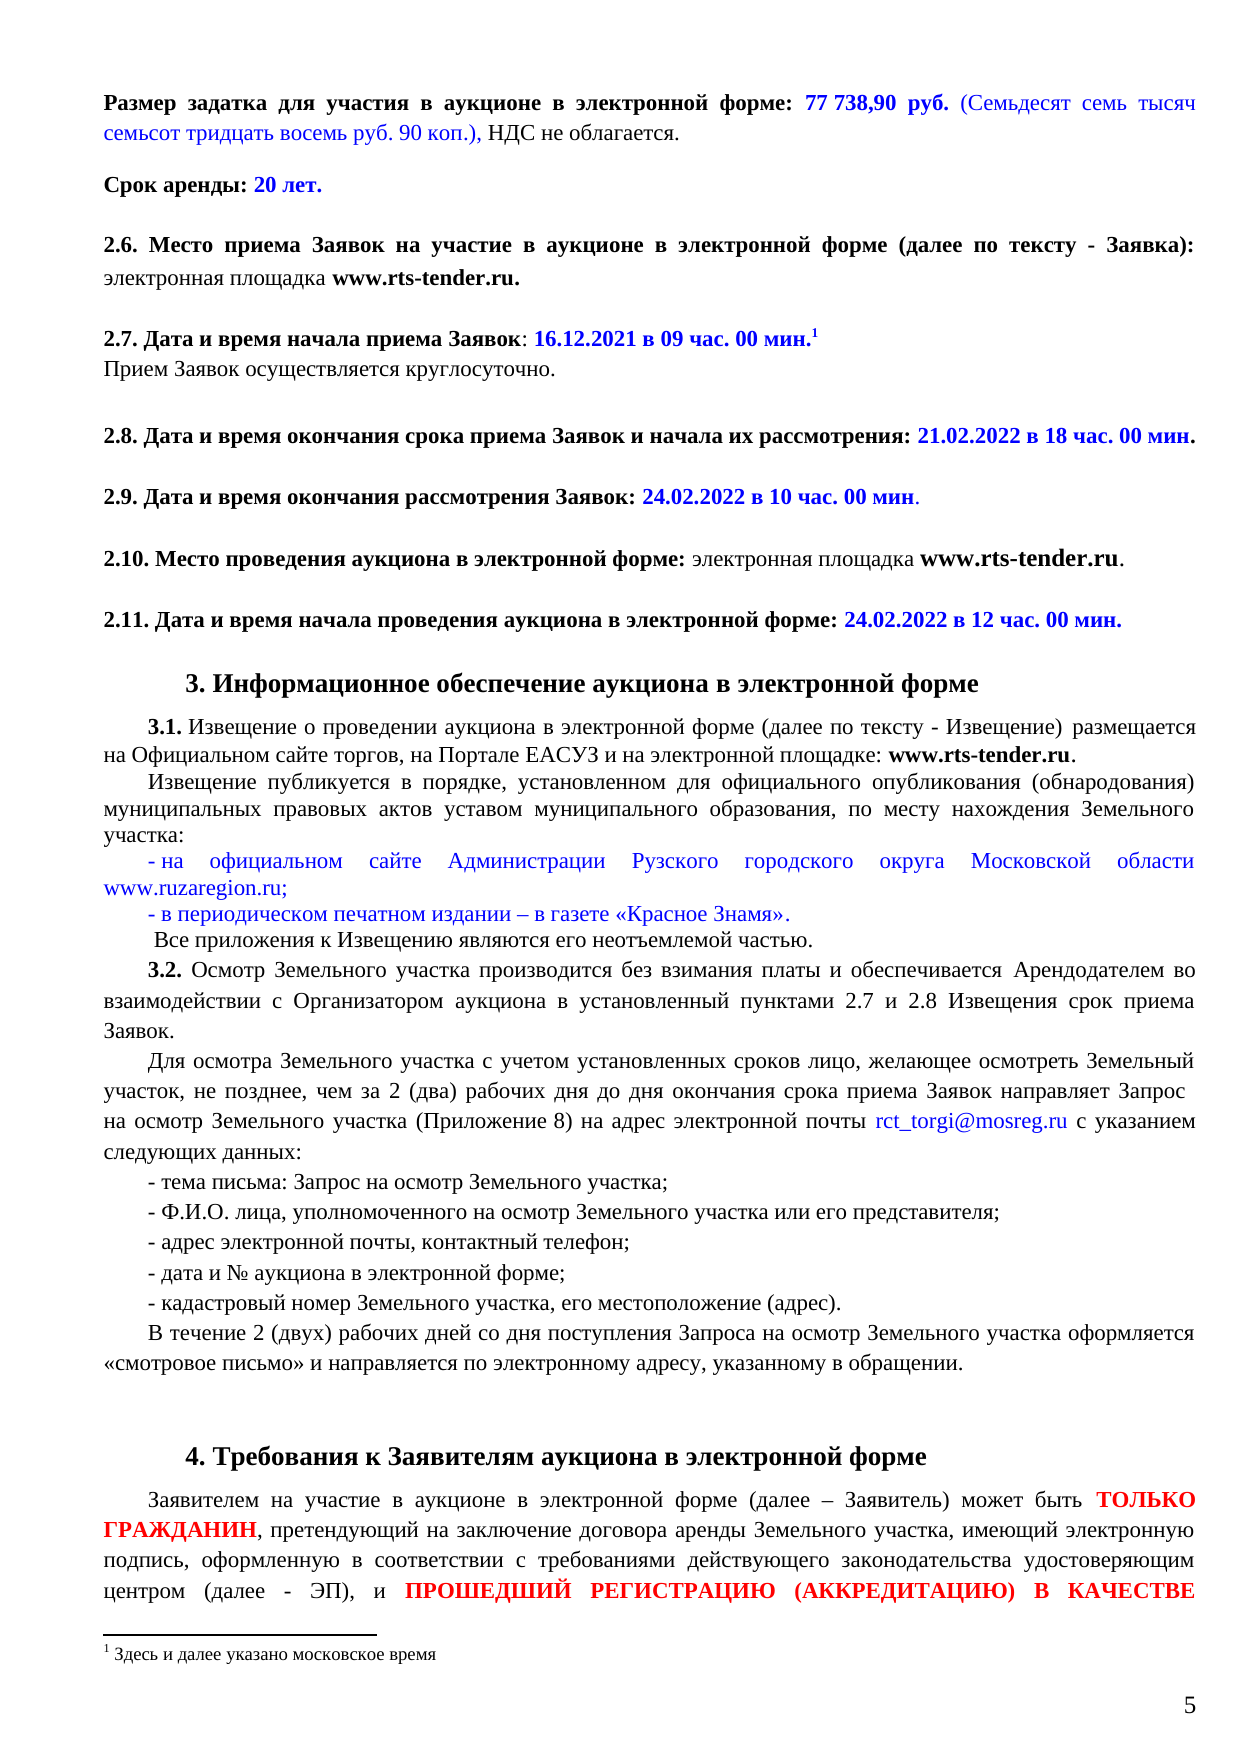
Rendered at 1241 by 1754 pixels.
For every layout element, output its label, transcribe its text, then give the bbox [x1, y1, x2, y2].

subtitle 3. Информационное обеспечение аукциона в электронной форме [185, 667, 1196, 698]
text - в периодическом печатном издании – в газете «Красное Знамя». [103, 900, 1196, 926]
text - дата и № аукциона в электронной форме; [103, 1259, 1196, 1285]
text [103, 1486, 1196, 1603]
text Срок аренды: 20 лет. [103, 171, 1196, 197]
subtitle 4. Требования к Заявителям аукциона в электронной форме [185, 1440, 1196, 1471]
text Для осмотра Земельного участка с учетом установленных сроков лицо, желающее осмотреть Земельный участок, не позднее, чем за 2 (два) рабочих дня до дня окончания срока приема Заявок направляет Запрос на осмотр Земельного участка (Приложение 8) на адрес электронной почты rct_torgi@mosreg.ru с указанием следующих данных: [103, 1047, 1196, 1164]
text 2.6. Место приема Заявок на участие в аукционе в электронной форме (далее по тексту - Заявка): электронная площадка www.rts-tender.ru. [103, 231, 1196, 291]
text Прием Заявок осуществляется круглосуточно. [103, 356, 1196, 382]
text 2.11. Дата и время начала проведения аукциона в электронной форме: 24.02.2022 в 12 час. 00 мин. [103, 607, 1196, 633]
text Извещение публикуется в порядке, установленном для официального опубликования (обнародования) муниципальных правовых актов уставом муниципального образования, по месту нахождения Земельного участка: [103, 768, 1196, 847]
text - тема письма: Запрос на осмотр Земельного участка; [103, 1168, 1196, 1194]
text 2.10. Место проведения аукциона в электронной форме: электронная площадка www.rts-tender.ru. [103, 543, 1196, 572]
text - адрес электронной почты, контактный телефон; [103, 1228, 1196, 1255]
text 3.2. Осмотр Земельного участка производится без взимания платы и обеспечивается Арендодателем во взаимодействии с Организатором аукциона в установленный пунктами 2.7 и 2.8 Извещения срок приема Заявок. [103, 957, 1196, 1043]
text 2.8. Дата и время окончания срока приема Заявок и начала их рассмотрения: 21.02.2022 в 18 час. 00 мин. [103, 422, 1196, 449]
text 2.7. Дата и время начала приема Заявок: 16.12.2021 в 09 час. 00 мин. [103, 325, 1196, 352]
text - Ф.И.О. лица, уполномоченного на осмотр Земельного участка или его представителя; [148, 1198, 1196, 1224]
text 2.9. Дата и время окончания рассмотрения Заявок: 24.02.2022 в 10 час. 00 мин. [103, 483, 1196, 509]
text В течение 2 (двух) рабочих дней со дня поступления Запроса на осмотр Земельного участка оформляется «смотровое письмо» и направляется по электронному адресу, указанному в обращении. [103, 1319, 1196, 1376]
text Все приложения к Извещению являются его неотъемлемой частью. [103, 926, 1196, 953]
text Размер задатка для участия в аукционе в электронной форме: 77 738,90 руб. (Семьдесят семь тысяч семьсот тридцать восемь руб. 90 коп.), НДС не облагается. [103, 89, 1196, 145]
text - кадастровый номер Земельного участка, его местоположение (адрес). [103, 1289, 1196, 1315]
text 3.1. Извещение о проведении аукциона в электронной форме (далее по тексту - Извещение) размещается на Официальном сайте торгов, на Портале ЕАСУЗ и на электронной площадке: www.rts-tender.ru. [103, 713, 1196, 768]
text - на официальном сайте Администрации Рузского городского округа Московской области www.ruzaregion.ru; [103, 847, 1196, 900]
